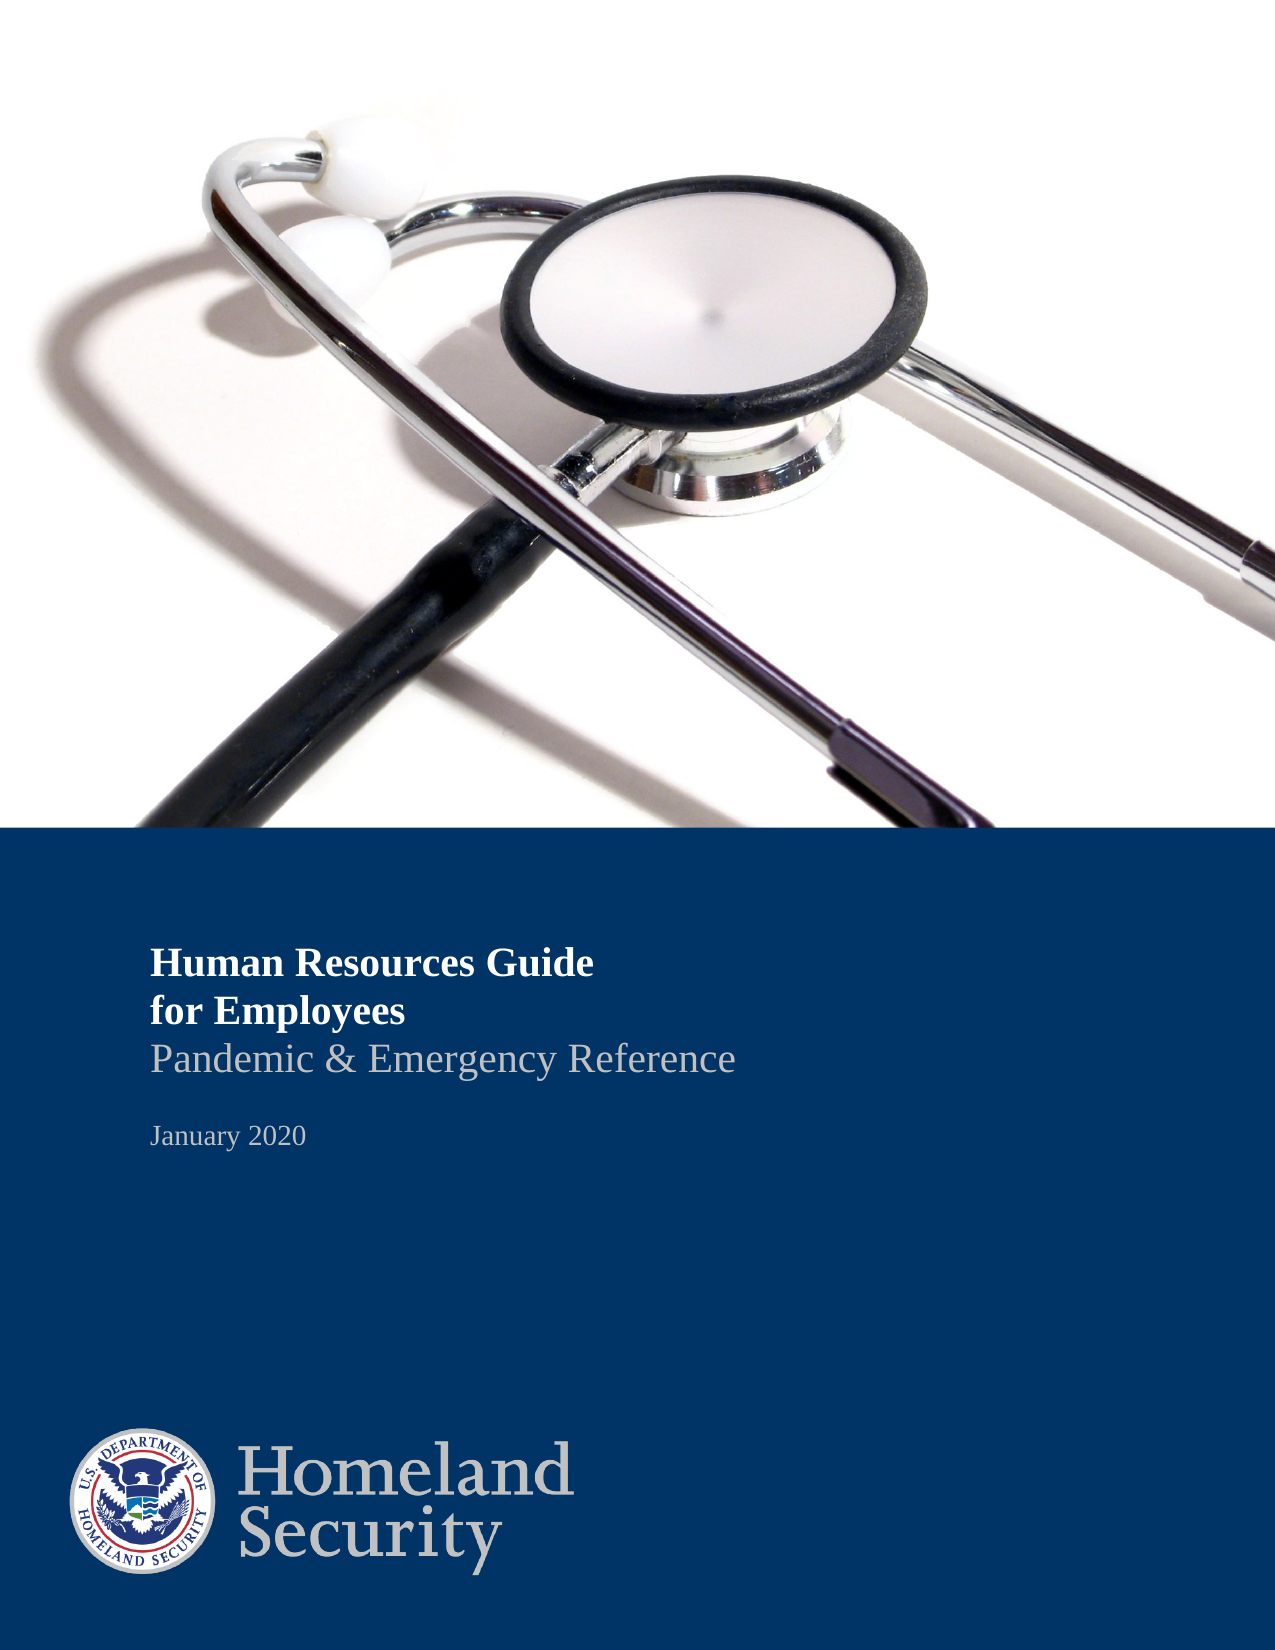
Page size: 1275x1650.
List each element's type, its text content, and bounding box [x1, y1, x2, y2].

text Pandemic & Emergency Reference [150, 1033, 1125, 1081]
text for Employees [150, 985, 1125, 1033]
picture [23, 78, 1275, 827]
text Human Resources Guide [150, 937, 1125, 985]
picture [68, 1420, 576, 1576]
text January 2020 [150, 1118, 1125, 1151]
